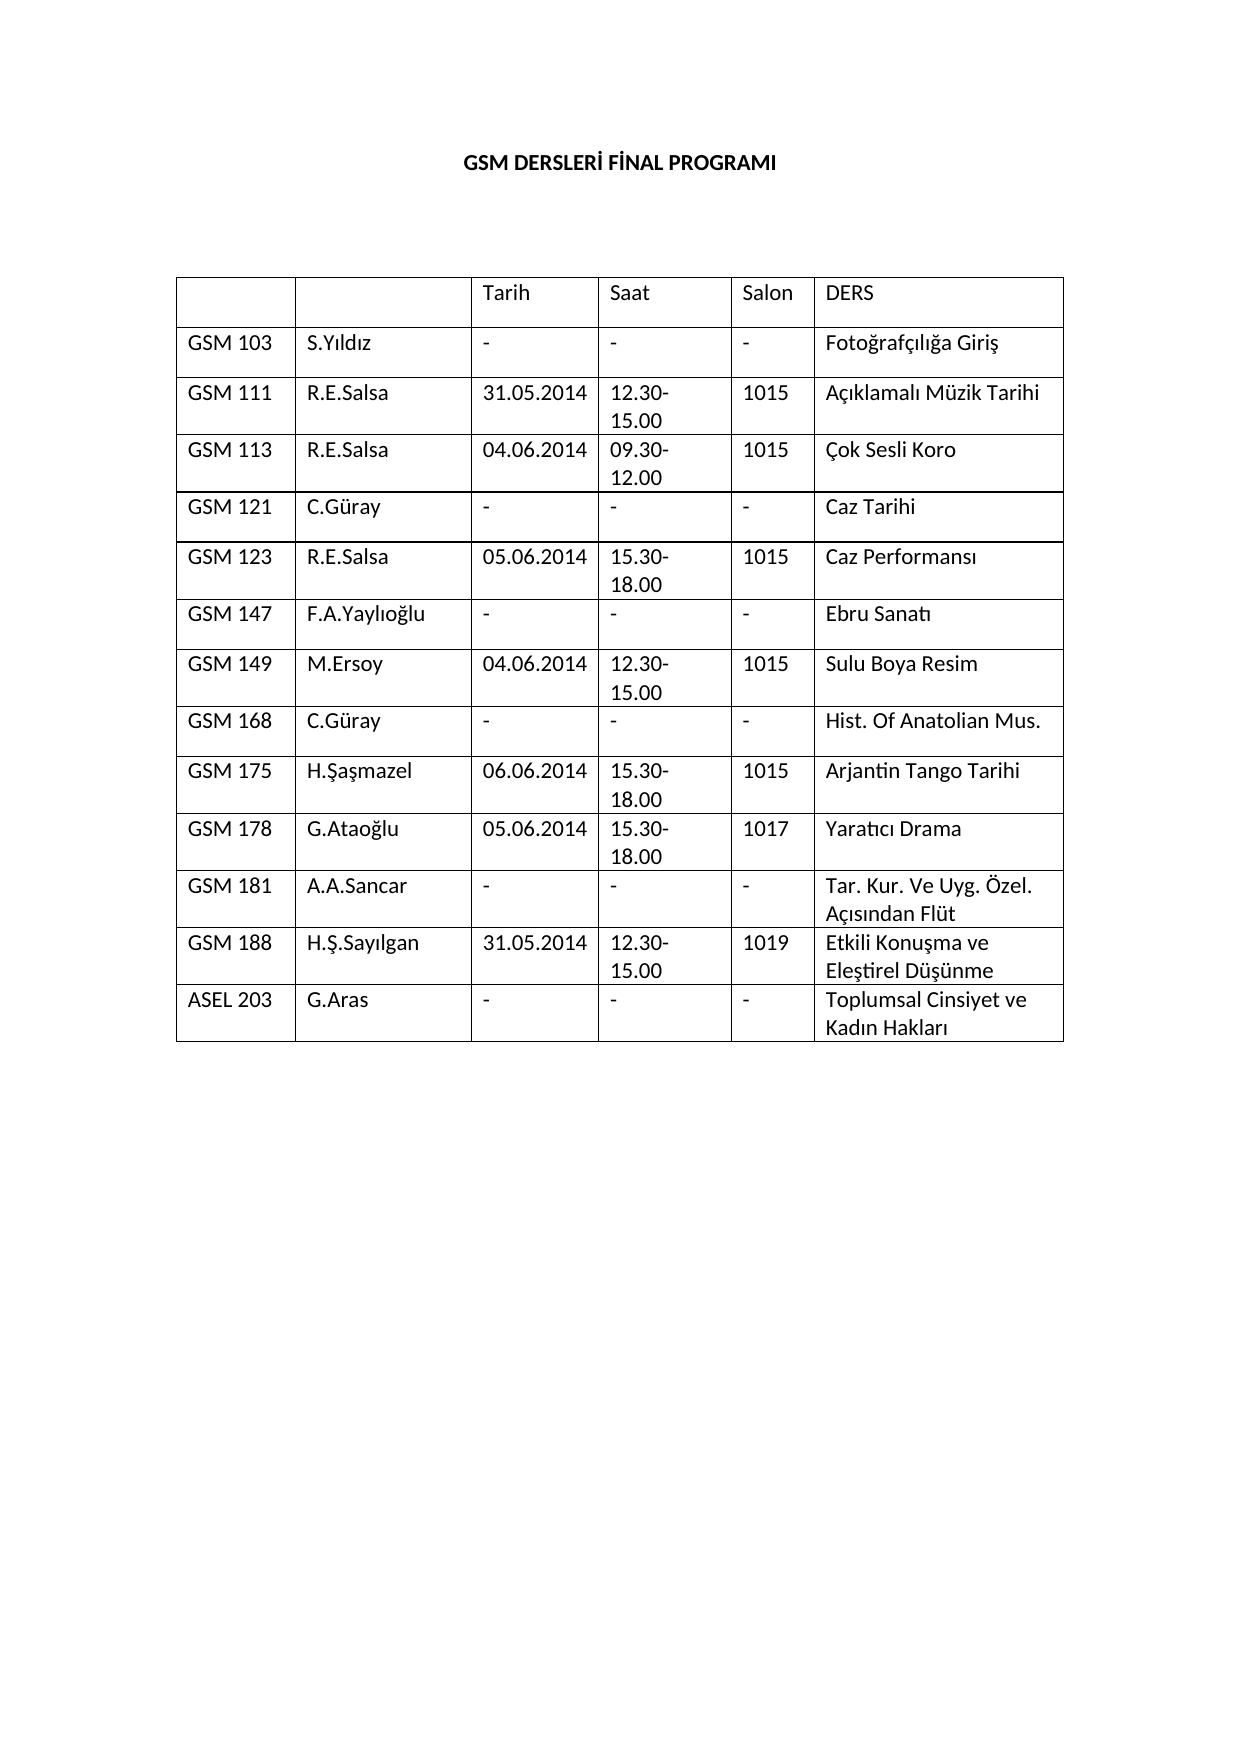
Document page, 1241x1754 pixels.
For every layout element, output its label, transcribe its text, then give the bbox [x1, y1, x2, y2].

table_cell - [599, 600, 731, 648]
table_cell C.Güray [296, 493, 471, 541]
table_cell 12.30-15.00 [599, 928, 731, 984]
table_cell 1015 [732, 435, 814, 491]
table_header Salon [732, 278, 814, 327]
text GSM DERSLERİ FİNAL PROGRAMI [148, 148, 1093, 176]
table_cell Toplumsal Cinsiyet ve Kadın Hakları [815, 985, 1063, 1041]
table_cell 1019 [732, 928, 814, 984]
table_cell G.Aras [296, 985, 471, 1041]
table_cell 31.05.2014 [472, 928, 598, 984]
table_cell F.A.Yaylıoğlu [296, 600, 471, 648]
table_cell - [472, 871, 598, 927]
table_cell GSM 111 [177, 378, 295, 434]
table_cell Ebru Sanatı [815, 600, 1063, 648]
table_cell 05.06.2014 [472, 814, 598, 870]
table_cell Caz Tarihi [815, 493, 1063, 541]
table_cell 15.30-18.00 [599, 543, 731, 598]
table_cell 1015 [732, 543, 814, 598]
table_cell Arjantin Tango Tarihi [815, 757, 1063, 813]
table_cell S.Yıldız [296, 328, 471, 377]
table_cell - [599, 985, 731, 1041]
table_cell Açıklamalı Müzik Tarihi [815, 378, 1063, 434]
table_header [177, 278, 295, 327]
table_cell 15.30-18.00 [599, 814, 731, 870]
table_cell 12.30-15.00 [599, 650, 731, 706]
table_cell - [599, 493, 731, 541]
table_cell H.Ş.Sayılgan [296, 928, 471, 984]
table_cell 31.05.2014 [472, 378, 598, 434]
table_header Tarih [472, 278, 598, 327]
table_cell 06.06.2014 [472, 757, 598, 813]
table_cell GSM 188 [177, 928, 295, 984]
table_cell - [472, 328, 598, 377]
table_cell GSM 168 [177, 707, 295, 756]
table_cell 15.30-18.00 [599, 757, 731, 813]
table_cell ASEL 203 [177, 985, 295, 1041]
table_cell - [472, 707, 598, 756]
table_cell - [732, 871, 814, 927]
table_cell - [732, 985, 814, 1041]
table_cell Fotoğrafçılığa Giriş [815, 328, 1063, 377]
table_cell 04.06.2014 [472, 650, 598, 706]
table_cell - [472, 985, 598, 1041]
table_cell - [599, 871, 731, 927]
table_cell GSM 175 [177, 757, 295, 813]
table_header [296, 278, 471, 327]
table_cell C.Güray [296, 707, 471, 756]
table_cell 1015 [732, 650, 814, 706]
table_cell Caz Performansı [815, 543, 1063, 598]
table_cell 04.06.2014 [472, 435, 598, 491]
table_cell Etkili Konuşma ve Eleştirel Düşünme [815, 928, 1063, 984]
table_cell - [732, 707, 814, 756]
table_cell - [732, 328, 814, 377]
table_cell - [599, 707, 731, 756]
table_cell 12.30-15.00 [599, 378, 731, 434]
table_cell GSM 149 [177, 650, 295, 706]
table_cell GSM 123 [177, 543, 295, 598]
table_cell - [472, 493, 598, 541]
table_cell M.Ersoy [296, 650, 471, 706]
table_cell Tar. Kur. Ve Uyg. Özel. Açısından Flüt [815, 871, 1063, 927]
table_cell G.Ataoğlu [296, 814, 471, 870]
table_header DERS [815, 278, 1063, 327]
table_cell - [472, 600, 598, 648]
table_cell R.E.Salsa [296, 543, 471, 598]
table_cell - [732, 600, 814, 648]
table_cell GSM 178 [177, 814, 295, 870]
table_cell 05.06.2014 [472, 543, 598, 598]
table_cell Çok Sesli Koro [815, 435, 1063, 491]
table_cell A.A.Sancar [296, 871, 471, 927]
table_cell GSM 103 [177, 328, 295, 377]
table_cell GSM 147 [177, 600, 295, 648]
table_cell H.Şaşmazel [296, 757, 471, 813]
table_cell Sulu Boya Resim [815, 650, 1063, 706]
table_cell Hist. Of Anatolian Mus. [815, 707, 1063, 756]
table_cell 1017 [732, 814, 814, 870]
table_cell 09.30-12.00 [599, 435, 731, 491]
table_cell GSM 121 [177, 493, 295, 541]
table_cell - [732, 493, 814, 541]
table_cell - [599, 328, 731, 377]
table_cell R.E.Salsa [296, 378, 471, 434]
table_cell 1015 [732, 378, 814, 434]
table_cell GSM 113 [177, 435, 295, 491]
table_header Saat [599, 278, 731, 327]
table_cell 1015 [732, 757, 814, 813]
table_cell GSM 181 [177, 871, 295, 927]
table_cell Yaratıcı Drama [815, 814, 1063, 870]
table_cell R.E.Salsa [296, 435, 471, 491]
